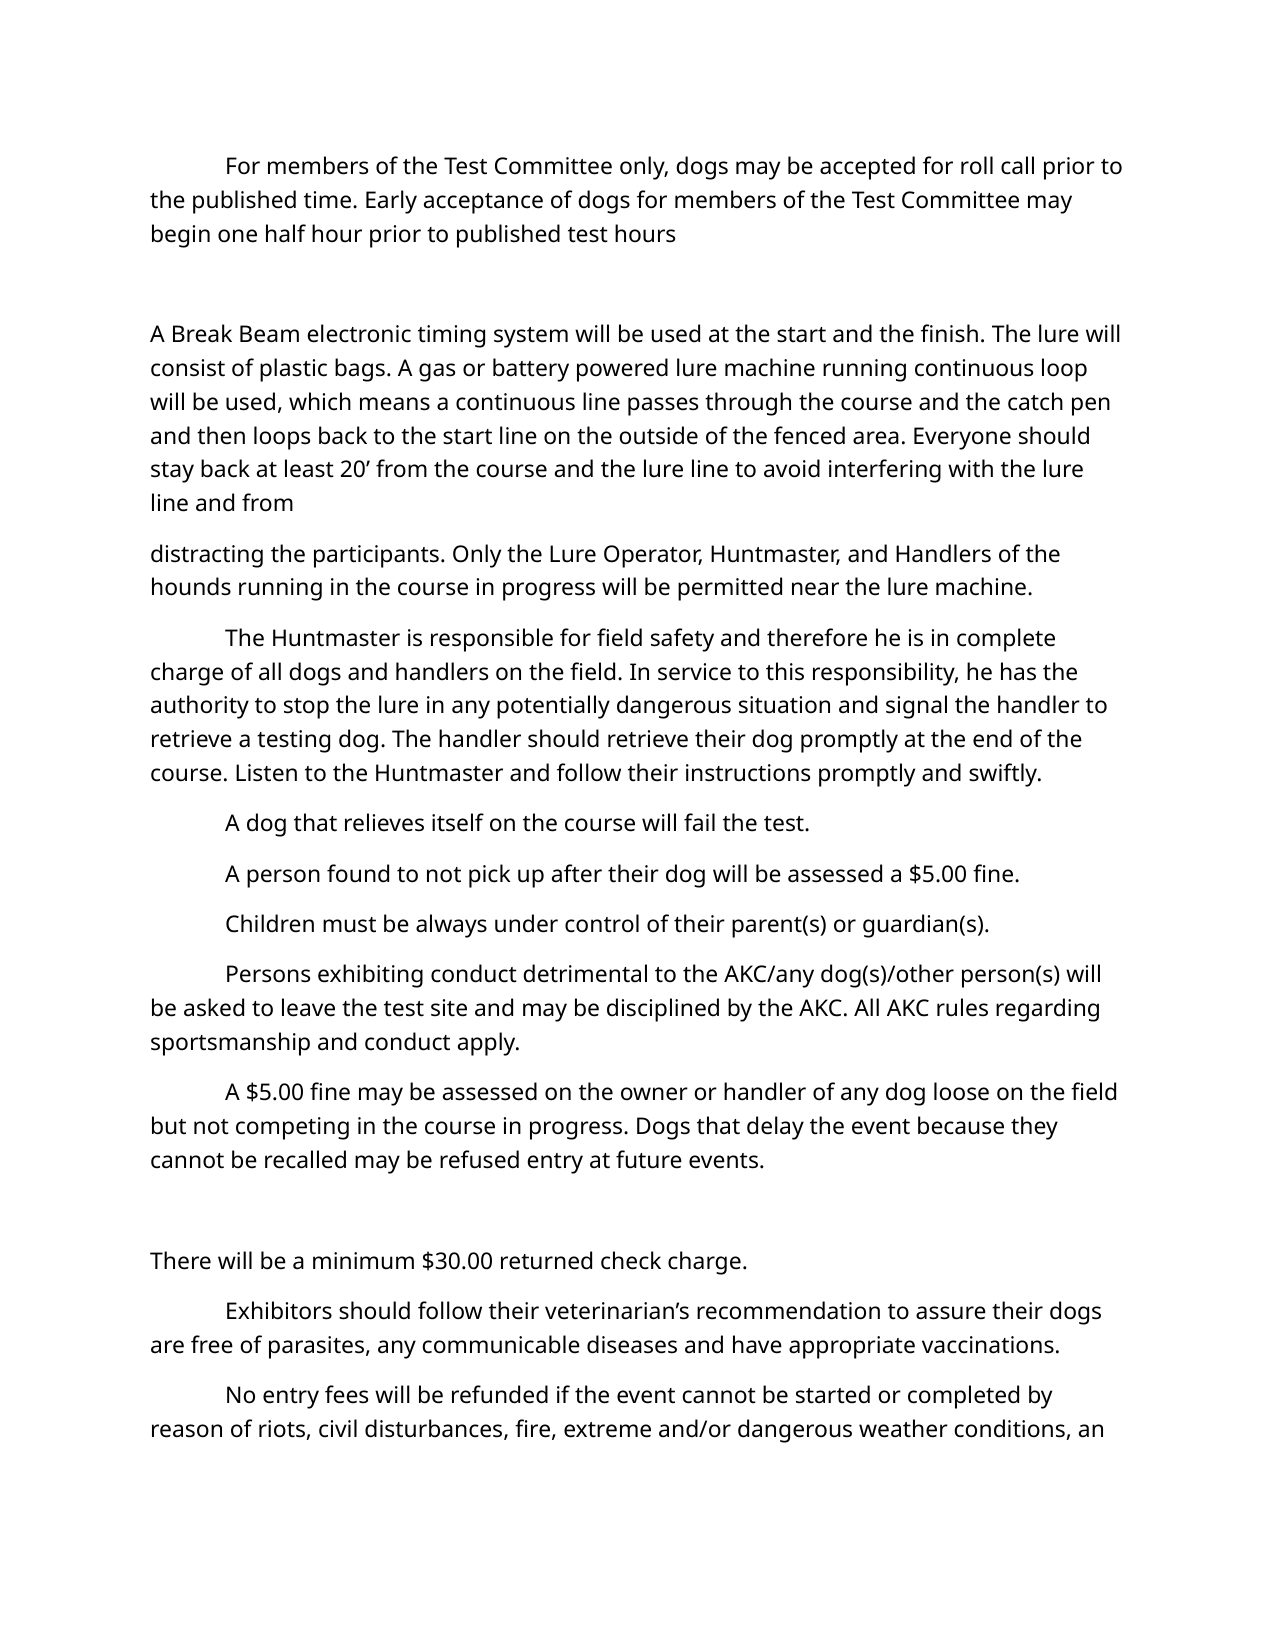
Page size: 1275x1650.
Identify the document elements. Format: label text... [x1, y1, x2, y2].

list For members of the Test Committee only, dogs may be accepted for roll call prior to the published time. Early acceptance of dogs for members of the Test Committee may begin one half hour prior to published test hours [150, 150, 1125, 249]
list A $5.00 fine may be assessed on the owner or handler of any dog loose on the field but not competing in the course in progress. Dogs that delay the event because they cannot be recalled may be refused entry at future events. [150, 1076, 1125, 1175]
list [150, 1379, 1125, 1444]
text A Break Beam electronic timing system will be used at the start and the finish. The lure will consist of plastic bags. A gas or battery powered lure machine running continuous loop will be used, which means a continuous line passes through the course and the catch pen and then loops back to the start line on the outside of the fenced area. Everyone should stay back at least 20’ from the course and the lure line to avoid interfering with the lure line and from [150, 318, 1125, 518]
list Persons exhibiting conduct detrimental to the AKC/any dog(s)/other person(s) will be asked to leave the test site and may be disciplined by the AKC. All AKC rules regarding sportsmanship and conduct apply. [150, 958, 1125, 1057]
list Children must be always under control of their parent(s) or guardian(s). [150, 908, 1125, 939]
list A person found to not pick up after their dog will be assessed a $5.00 fine. [150, 857, 1125, 889]
list Exhibitors should follow their veterinarian’s recommendation to assure their dogs are free of parasites, any communicable diseases and have appropriate vaccinations. [150, 1295, 1125, 1360]
list A dog that relieves itself on the course will fail the test. [150, 807, 1125, 838]
text There will be a minimum $30.00 returned check charge. [150, 1244, 1125, 1276]
list The Huntmaster is responsible for field safety and therefore he is in complete charge of all dogs and handlers on the field. In service to this responsibility, he has the authority to stop the lure in any potentially dangerous situation and signal the handler to retrieve a testing dog. The handler should retrieve their dog promptly at the end of the course. Listen to the Huntmaster and follow their instructions promptly and swiftly. [150, 622, 1125, 788]
text distracting the participants. Only the Lure Operator, Huntmaster, and Handlers of the hounds running in the course in progress will be permitted near the lure machine. [150, 537, 1125, 602]
